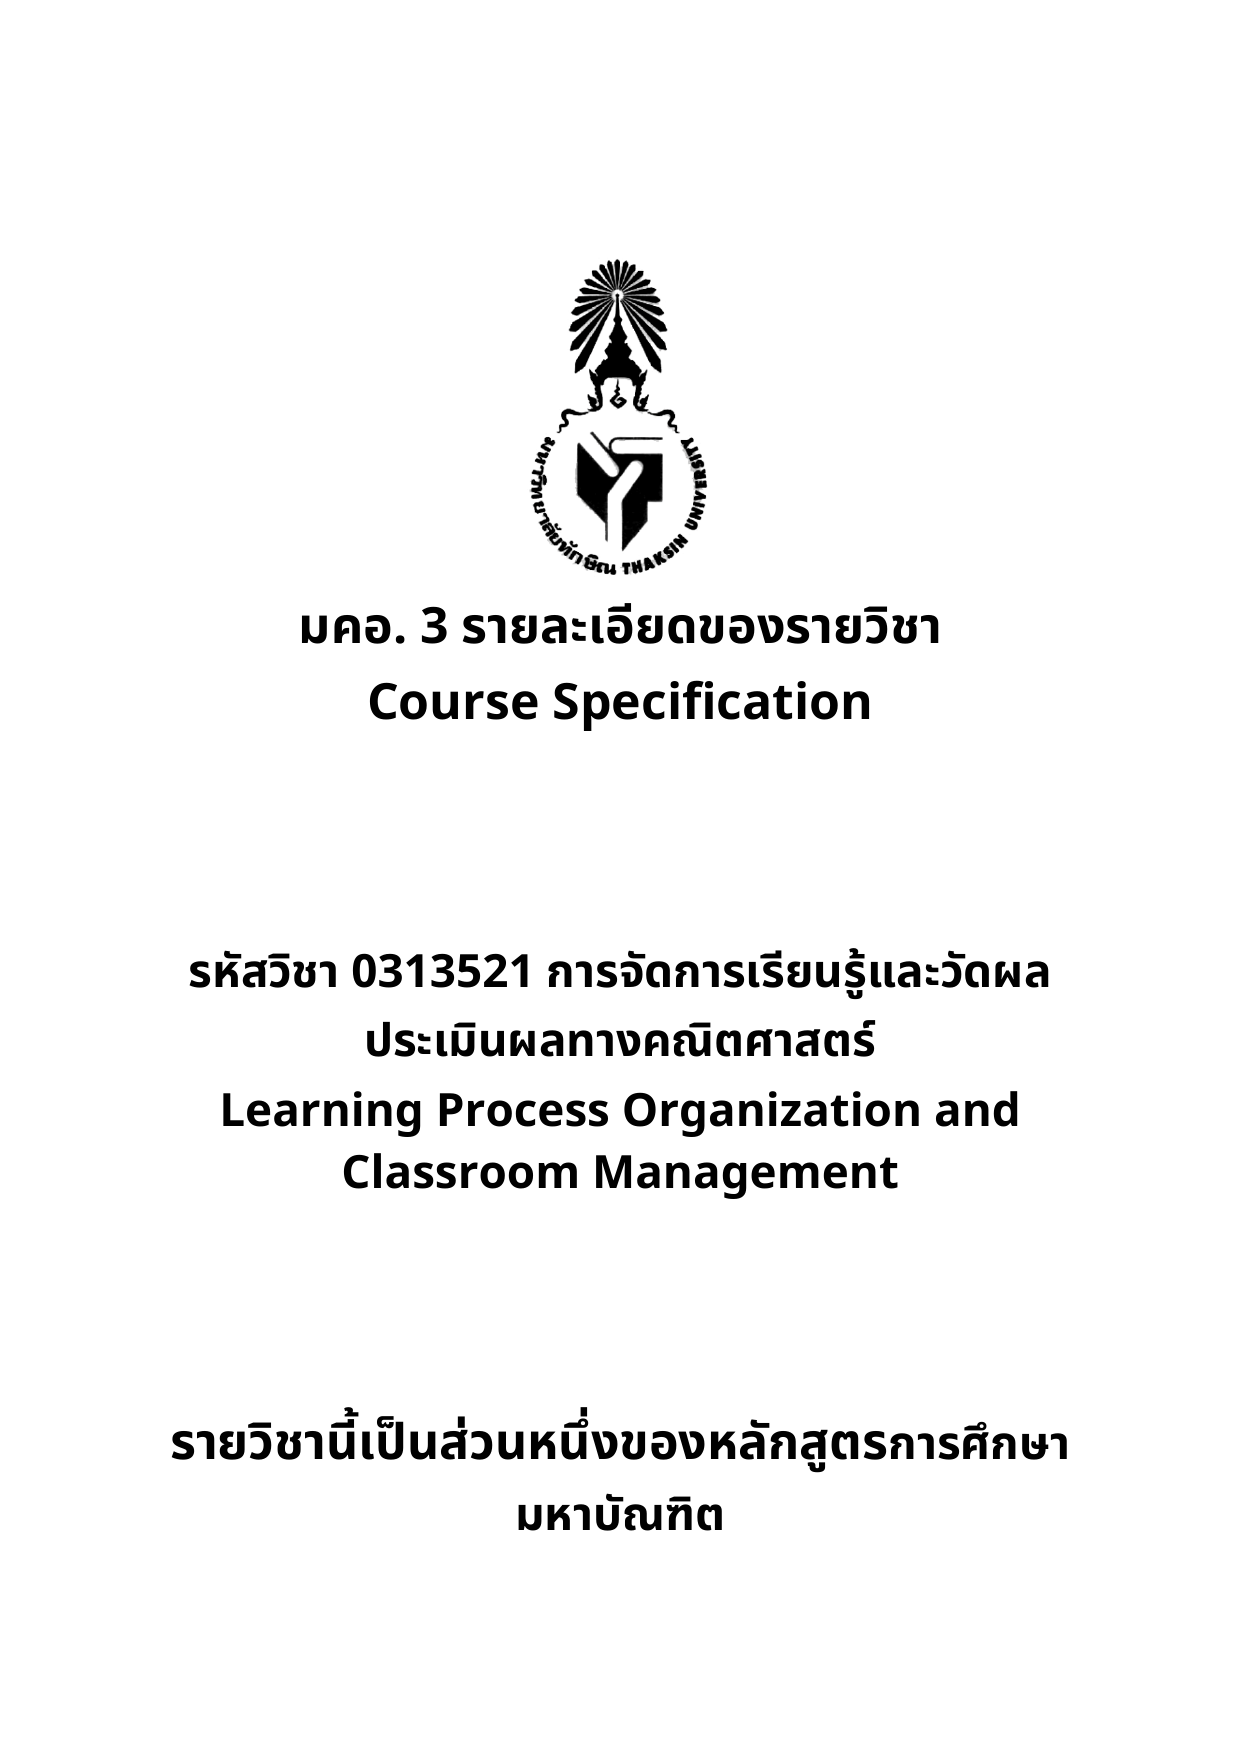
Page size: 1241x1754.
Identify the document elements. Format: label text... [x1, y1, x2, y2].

text รหัสวิชา 0313521 การจัดการเรียนรู้และวัดผลประเมินผลทางคณิตศาสตร์ [150, 938, 1090, 1077]
text มคอ. 3 รายละเอียดของรายวิชา [150, 590, 1090, 666]
text รายวิชานี้เป็นส่วนหนึ่งของหลักสูตรการศึกษามหาบัณฑิต [150, 1406, 1090, 1551]
text Learning Process Organization and Classroom Management [150, 1077, 1090, 1202]
text Course Specification [150, 666, 1090, 734]
picture [519, 249, 721, 590]
